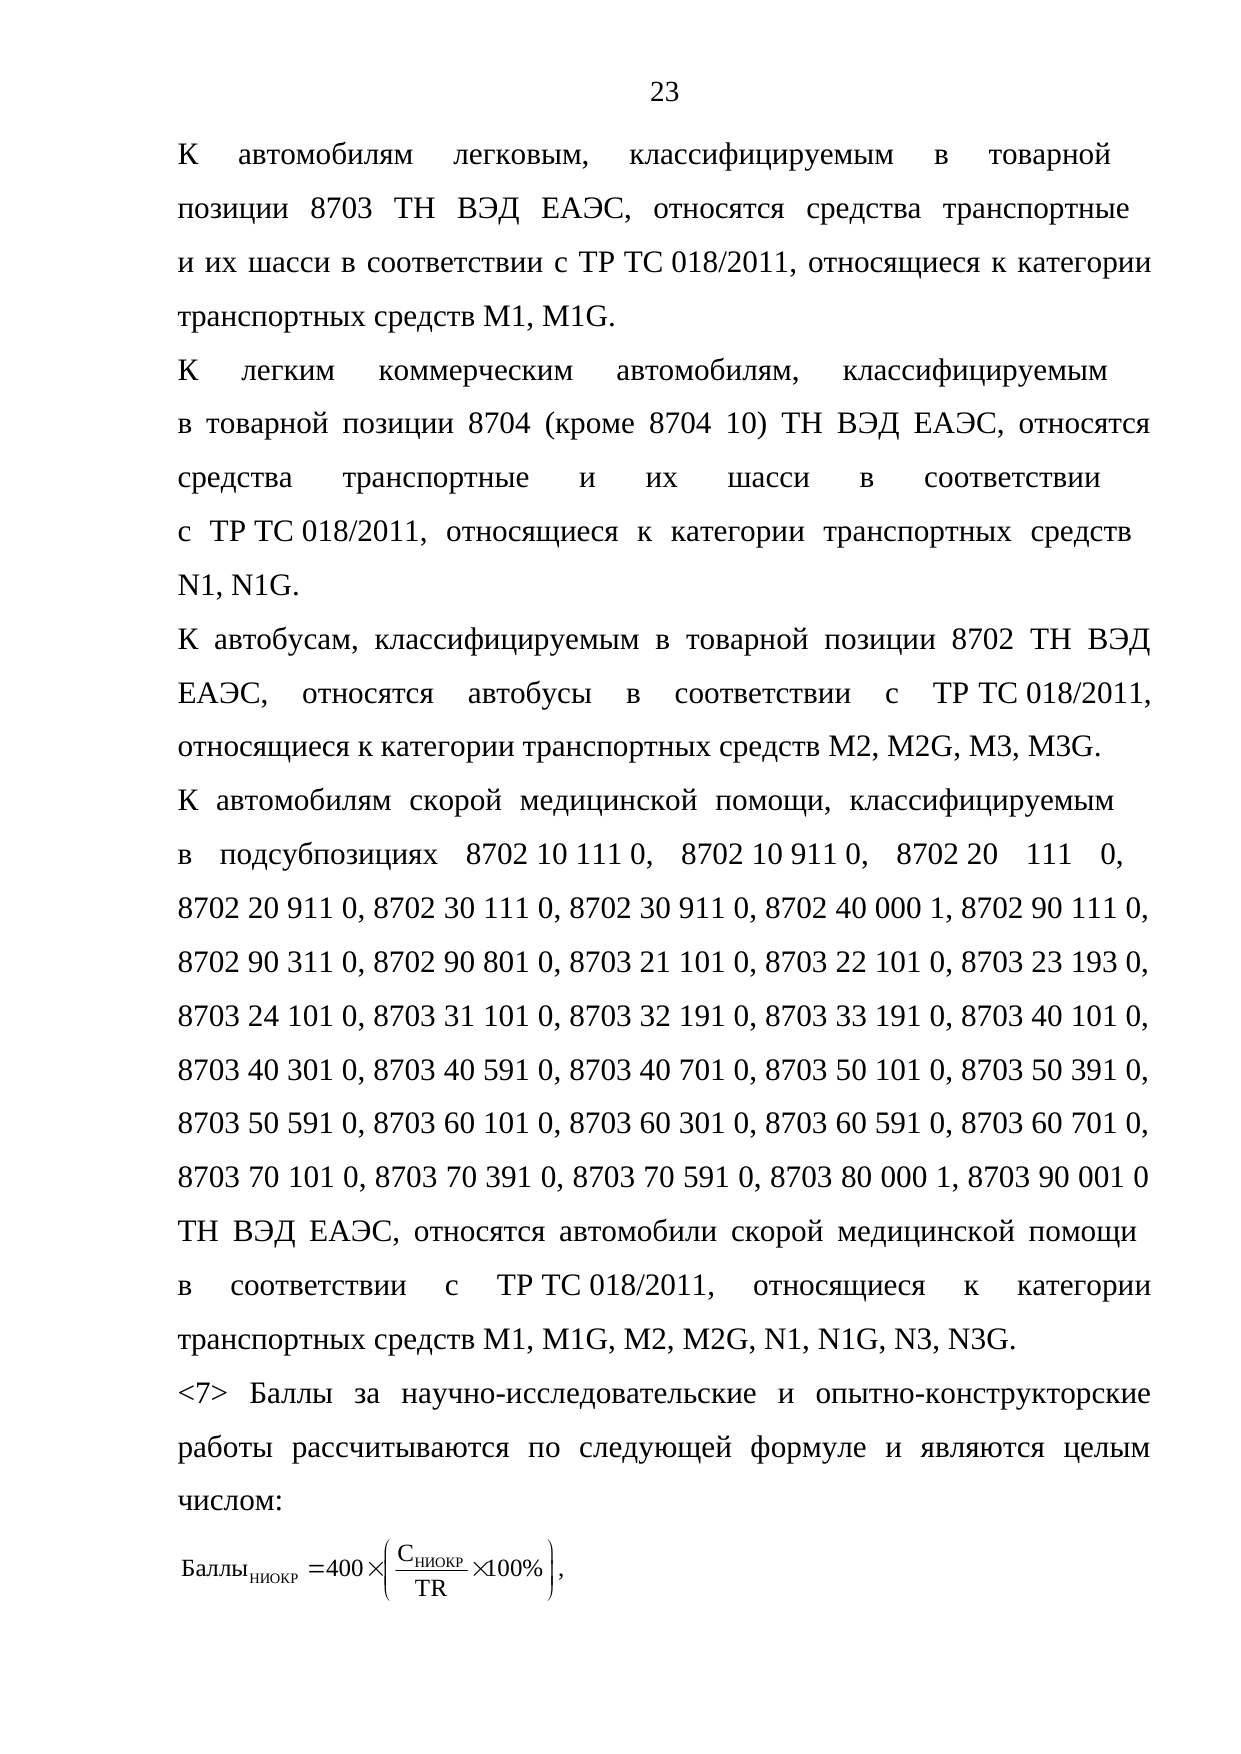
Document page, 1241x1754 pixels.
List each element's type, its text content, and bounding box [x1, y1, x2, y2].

text К автомобилям легковым, классифицируемым в товарной позиции 8703 ТН ВЭД ЕАЭС, относятся средства транспортные и их шасси в соответствии с ТР ТС 018/2011, относящиеся к категории транспортных средств M1, M1G. [177, 135, 1152, 333]
text <7> Баллы за научно-исследовательские и опытно-конструкторские работы рассчитываются по следующей формуле и являются целым числом: [177, 1374, 1152, 1518]
text К легким коммерческим автомобилям, классифицируемым в товарной позиции 8704 (кроме 8704 10) ТН ВЭД ЕАЭС, относятся средства транспортные и их шасси в соответствии с ТР ТС 018/2011, относящиеся к категории транспортных средств N1, N1G. [177, 351, 1152, 602]
text К автомобилям скорой медицинской помощи, классифицируемым в подсубпозициях 8702 10 111 0, 8702 10 911 0, 8702 20 111 0, 8702 20 911 0, 8702 30 111 0, 8702 30 911 0, 8702 40 000 1, 8702 90 111 0, 8702 90 311 0, 8702 90 801 0, 8703 21 101 0, 8703 22 101 0, 8703 23 193 0, 8703 24 101 0, 8703 31 101 0, 8703 32 191 0, 8703 33 191 0, 8703 40 101 0, 8703 40 301 0, 8703 40 591 0, 8703 40 701 0, 8703 50 101 0, 8703 50 391 0, 8703 50 591 0, 8703 60 101 0, 8703 60 301 0, 8703 60 591 0, 8703 60 701 0, 8703 70 101 0, 8703 70 391 0, 8703 70 591 0, 8703 80 000 1, 8703 90 001 0 ТН ВЭД ЕАЭС, относятся автомобили скорой медицинской помощи в соответствии с ТР ТС 018/2011, относящиеся к категории транспортных средств M1, M1G, M2, M2G, N1, N1G, N3, N3G. [177, 782, 1152, 1356]
text К автобусам, классифицируемым в товарной позиции 8702 ТН ВЭД ЕАЭС, относятся автобусы в соответствии с ТР ТС 018/2011, относящиеся к категории транспортных средств M2, M2G, M3, M3G. [177, 620, 1152, 764]
